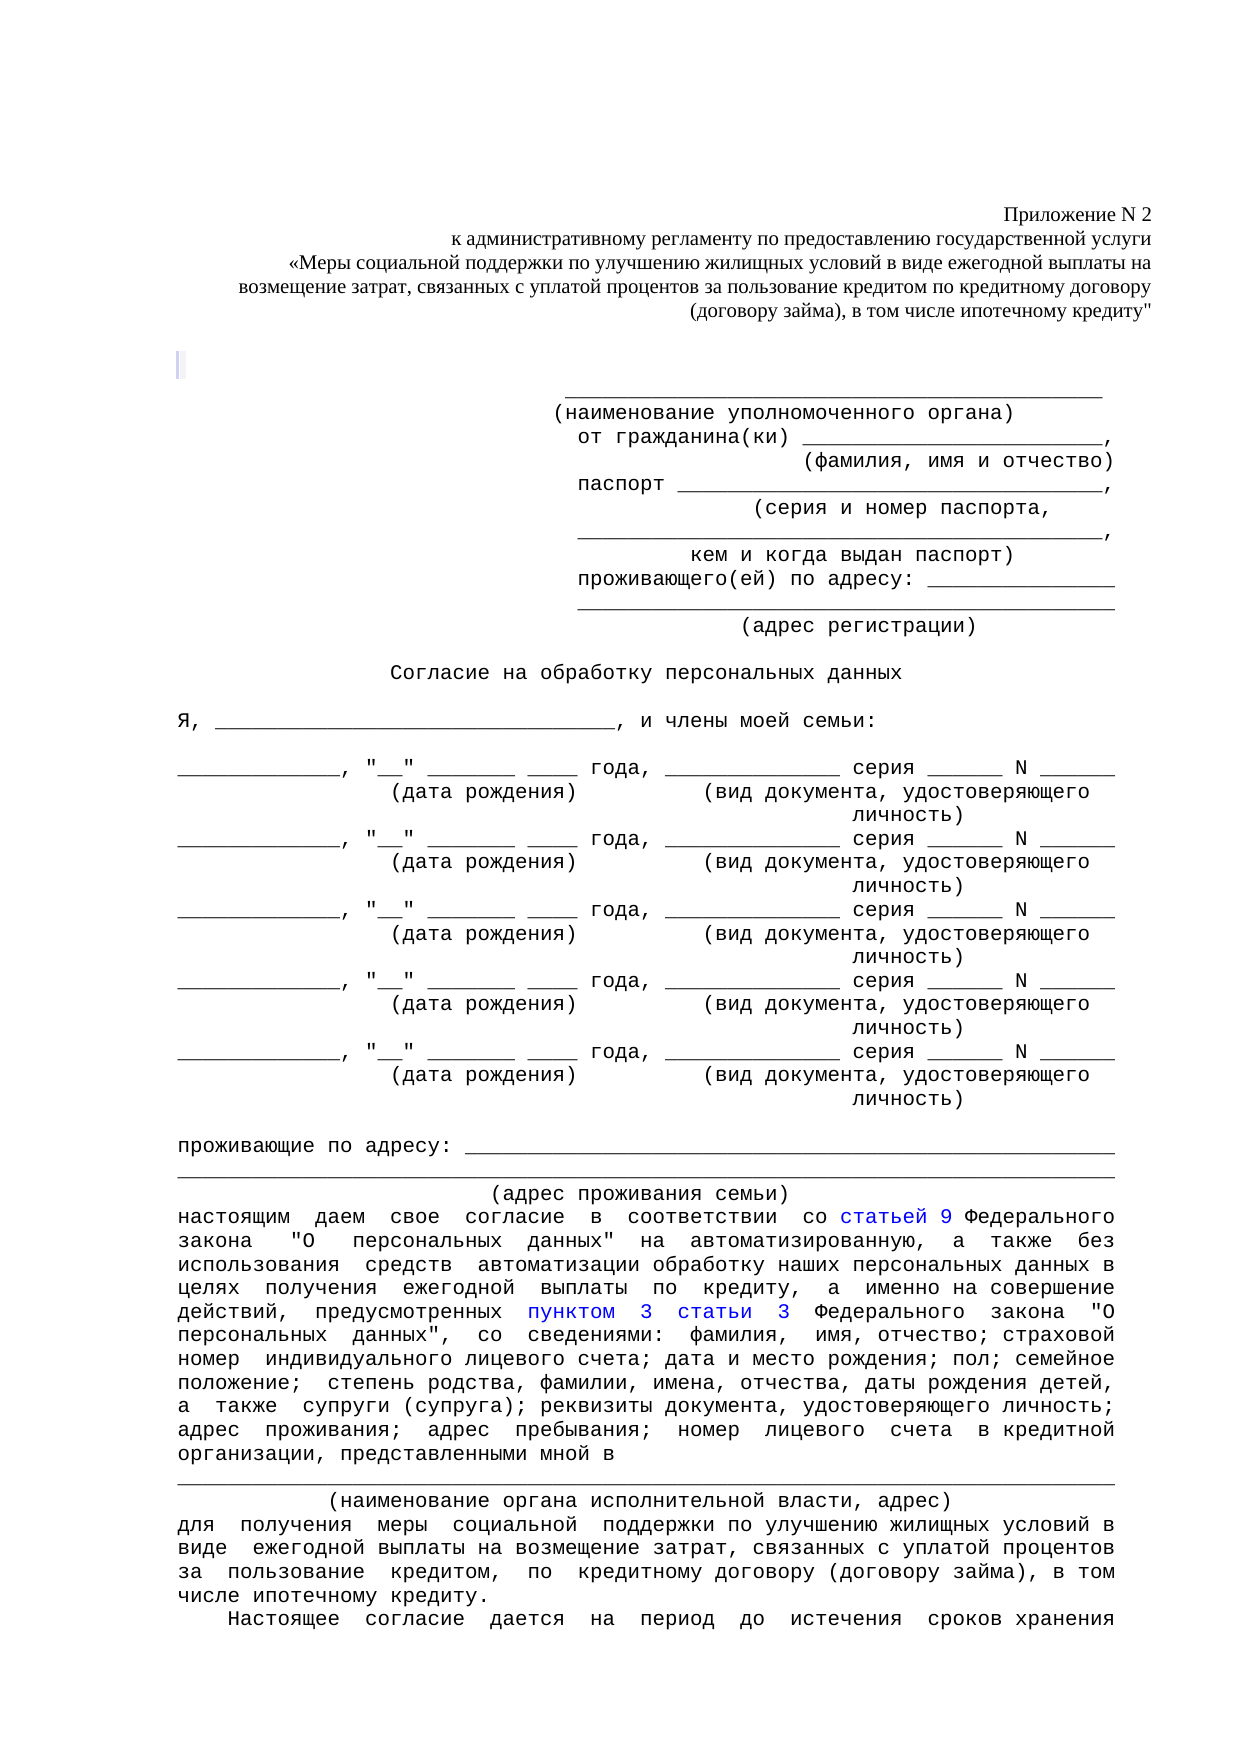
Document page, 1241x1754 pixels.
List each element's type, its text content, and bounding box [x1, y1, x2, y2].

text проживающего(ей) по адресу: _______________ [177, 568, 1152, 591]
text личность) [177, 875, 1152, 899]
text (адрес проживания семьи) [177, 1183, 1152, 1206]
text использования средств автоматизации обработку наших персональных данных в [177, 1253, 1152, 1277]
text Настоящее согласие дается на период до истечения сроков хранения [177, 1608, 1152, 1632]
text ___________________________________________ [177, 379, 1152, 402]
text за пользование кредитом, по кредитному договору (договору займа), в том [177, 1561, 1152, 1584]
text личность) [177, 1088, 1152, 1112]
text _____________, "__" _______ ____ года, ______________ серия ______ N ______ [177, 1041, 1152, 1064]
text закона "О персональных данных" на автоматизированную, а также без [177, 1230, 1152, 1253]
text личность) [177, 946, 1152, 970]
text а также супруги (супруга); реквизиты документа, удостоверяющего личность; [177, 1395, 1152, 1419]
text кем и когда выдан паспорт) [177, 544, 1152, 568]
text персональных данных", со сведениями: фамилия, имя, отчество; страховой [177, 1324, 1152, 1348]
text «Меры социальной поддержки по улучшению жилищных условий в виде ежегодной выплаты на возмещение затрат, связанных с уплатой процентов за пользование кредитом по кредитному договору (договору займа), в том числе ипотечному кредиту" [177, 250, 1152, 322]
text паспорт __________________________________, [177, 473, 1152, 497]
text (серия и номер паспорта, [177, 497, 1152, 521]
text личность) [177, 804, 1152, 828]
text _____________, "__" _______ ____ года, ______________ серия ______ N ______ [177, 899, 1152, 922]
text для получения меры социальной поддержки по улучшению жилищных условий в [177, 1514, 1152, 1537]
text (наименование уполномоченного органа) [177, 402, 1152, 426]
text _____________, "__" _______ ____ года, ______________ серия ______ N ______ [177, 757, 1152, 781]
text целях получения ежегодной выплаты по кредиту, а именно на совершение [177, 1277, 1152, 1301]
text числе ипотечному кредиту. [177, 1584, 1152, 1608]
text (фамилия, имя и отчество) [177, 449, 1152, 473]
text _____________, "__" _______ ____ года, ______________ серия ______ N ______ [177, 828, 1152, 852]
text номер индивидуального лицевого счета; дата и место рождения; пол; семейное [177, 1348, 1152, 1372]
text (дата рождения) (вид документа, удостоверяющего [177, 993, 1152, 1017]
text ___________________________________________ [177, 591, 1152, 615]
text к административному регламенту по предоставлению государственной услуги [177, 226, 1152, 250]
text Согласие на обработку персональных данных [177, 662, 1152, 686]
text от гражданина(ки) ________________________, [177, 426, 1152, 449]
text ___________________________________________________________________________ [177, 1466, 1152, 1490]
text проживающие по адресу: ____________________________________________________ [177, 1135, 1152, 1159]
text Приложение N 2 [177, 202, 1152, 226]
text действий, предусмотренных пунктом 3 статьи 3 Федерального закона "О [177, 1301, 1152, 1324]
text настоящим даем свое согласие в соответствии со статьей 9 Федерального [177, 1206, 1152, 1230]
text (адрес регистрации) [177, 615, 1152, 639]
text (наименование органа исполнительной власти, адрес) [177, 1490, 1152, 1514]
text (дата рождения) (вид документа, удостоверяющего [177, 852, 1152, 875]
text организации, представленными мной в [177, 1443, 1152, 1466]
text положение; степень родства, фамилии, имена, отчества, даты рождения детей, [177, 1372, 1152, 1395]
text личность) [177, 1017, 1152, 1041]
table_header [180, 351, 186, 379]
text (дата рождения) (вид документа, удостоверяющего [177, 781, 1152, 804]
text _____________, "__" _______ ____ года, ______________ серия ______ N ______ [177, 970, 1152, 993]
text (дата рождения) (вид документа, удостоверяющего [177, 922, 1152, 946]
text __________________________________________, [177, 521, 1152, 544]
text виде ежегодной выплаты на возмещение затрат, связанных с уплатой процентов [177, 1537, 1152, 1561]
text Я, ________________________________, и члены моей семьи: [177, 710, 1152, 733]
text (дата рождения) (вид документа, удостоверяющего [177, 1064, 1152, 1088]
text адрес проживания; адрес пребывания; номер лицевого счета в кредитной [177, 1419, 1152, 1443]
text ___________________________________________________________________________ [177, 1159, 1152, 1183]
